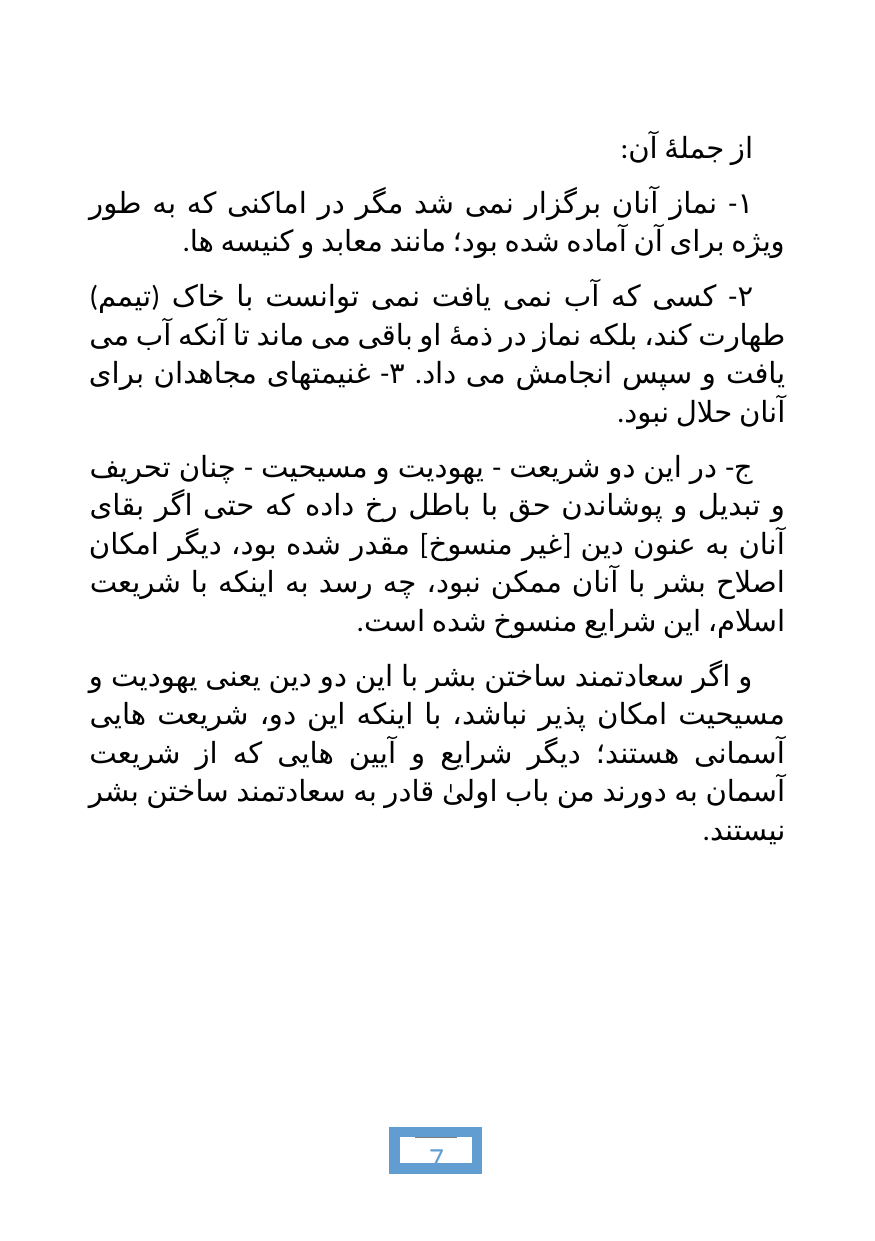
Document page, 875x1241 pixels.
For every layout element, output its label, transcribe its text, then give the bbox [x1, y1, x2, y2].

text ۱- نماز آنان برگزار نمی شد مگر در اماکنی که به طور ویژه برای آن آماده شده بود؛ مانند معابد و کنیسه ها. [89, 185, 785, 259]
text ۲- کسی که آب نمی یافت نمی توانست با خاک (تیمم) طهارت کند، بلکه نماز در ذمهٔ او باقی می ماند تا آنکه آب می یافت و سپس انجامش می داد. ۳- غنیمتهای مجاهدان برای آنان حلال نبود. [89, 278, 785, 429]
text از جملهٔ آن: [89, 130, 785, 166]
